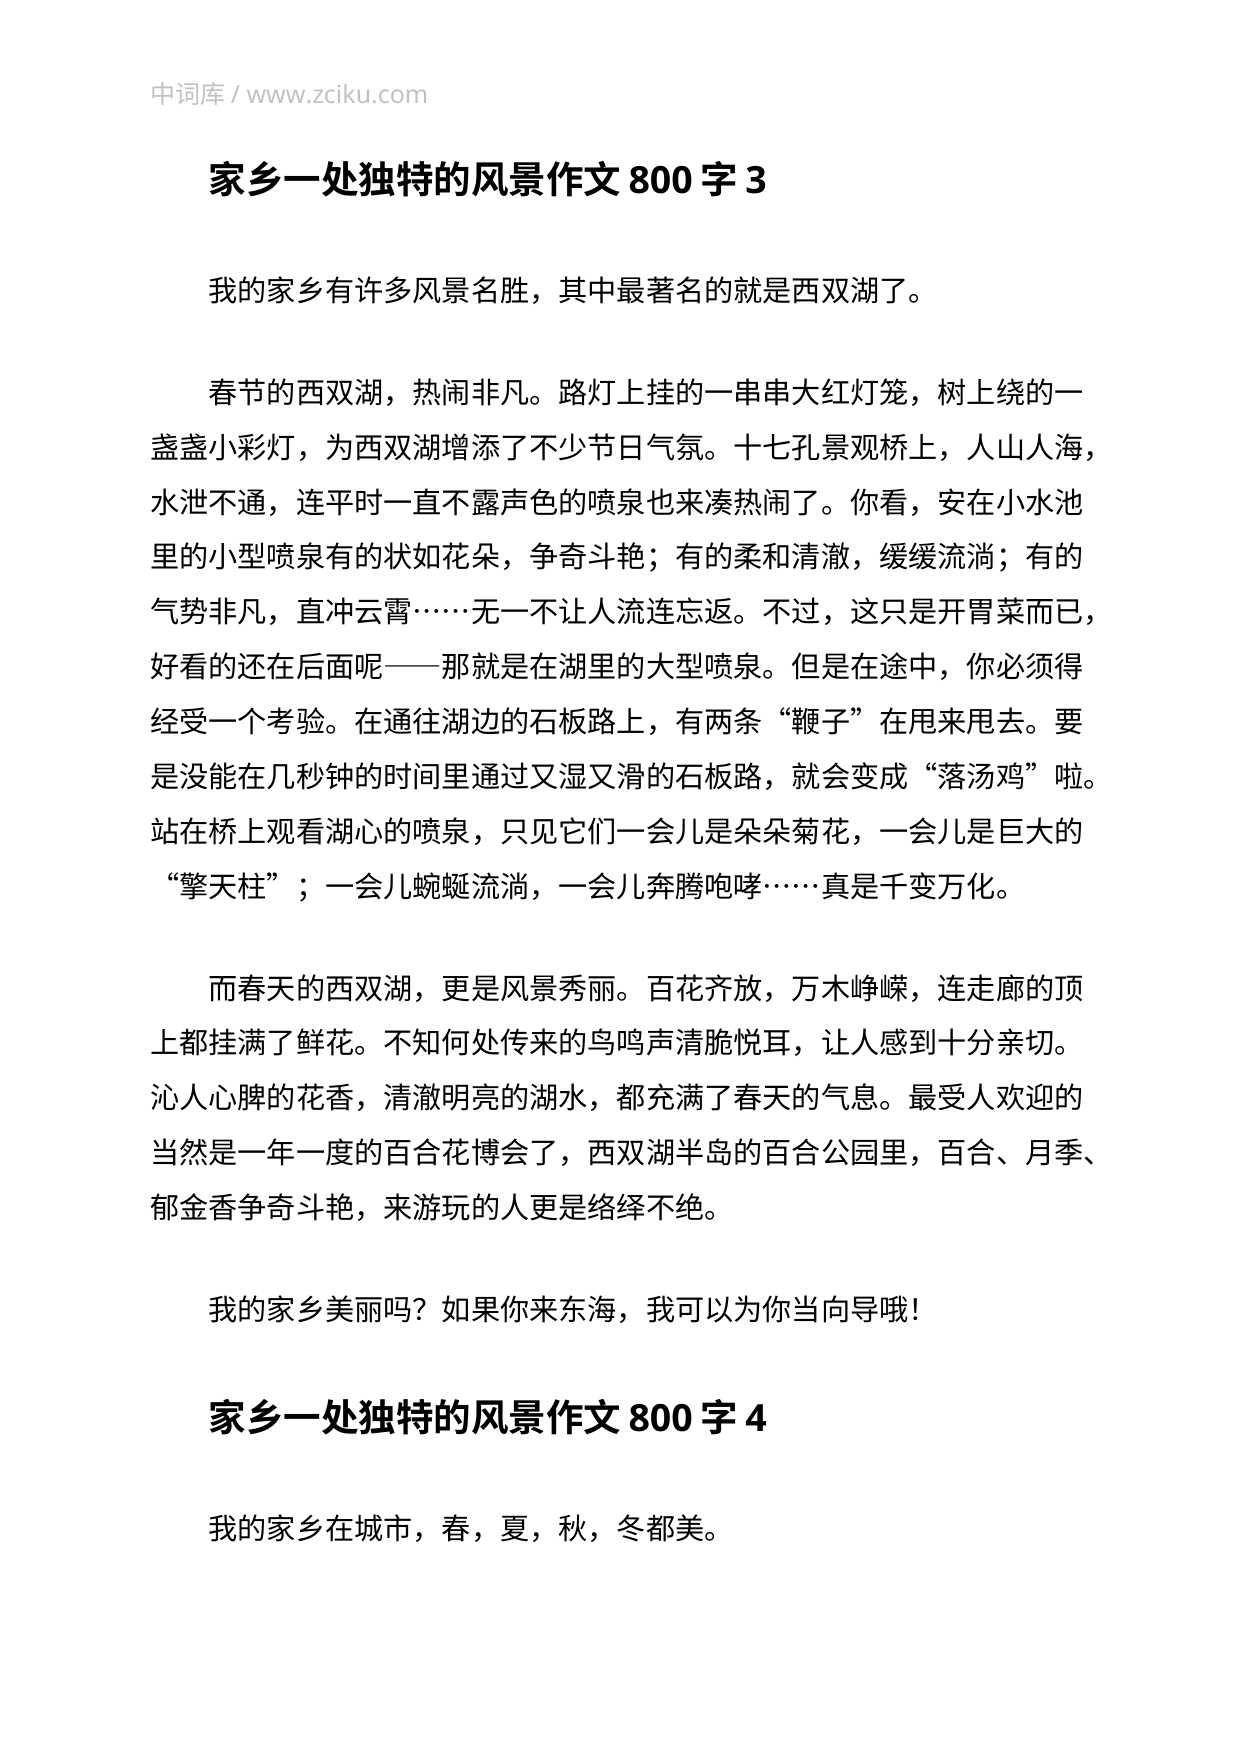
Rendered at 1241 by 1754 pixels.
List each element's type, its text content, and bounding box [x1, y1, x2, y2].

text 春节的西双湖，热闹非凡。路灯上挂的一串串大红灯笼，树上绕的一盏盏小彩灯，为西双湖增添了不少节日气氛。十七孔景观桥上，人山人海，水泄不通，连平时一直不露声色的喷泉也来凑热闹了。你看，安在小水池里的小型喷泉有的状如花朵，争奇斗艳；有的柔和清澈，缓缓流淌；有的气势非凡，直冲云霄……无一不让人流连忘返。不过，这只是开胃菜而已，好看的还在后面呢——那就是在湖里的大型喷泉。但是在途中，你必须得经受一个考验。在通往湖边的石板路上，有两条“鞭子”在甩来甩去。要是没能在几秒钟的时间里通过又湿又滑的石板路，就会变成“落汤鸡”啦。站在桥上观看湖心的喷泉，只见它们一会儿是朵朵菊花，一会儿是巨大的“擎天柱”；一会儿蜿蜒流淌，一会儿奔腾咆哮……真是千变万化。 [150, 369, 1090, 906]
text 我的家乡在城市，春，夏，秋，冬都美。 [150, 1506, 1090, 1548]
text 家乡一处独特的风景作文800字4 [150, 1388, 1090, 1443]
text 我的家乡有许多风景名胜，其中最著名的就是西双湖了。 [150, 268, 1090, 310]
text 而春天的西双湖，更是风景秀丽。百花齐放，万木峥嵘，连走廊的顶上都挂满了鲜花。不知何处传来的鸟鸣声清脆悦耳，让人感到十分亲切。沁人心脾的花香，清澈明亮的湖水，都充满了春天的气息。最受人欢迎的当然是一年一度的百合花博会了，西双湖半岛的百合公园里，百合、月季、郁金香争奇斗艳，来游玩的人更是络绎不绝。 [150, 965, 1090, 1227]
text 家乡一处独特的风景作文800字3 [150, 150, 1090, 204]
text 我的家乡美丽吗？如果你来东海，我可以为你当向导哦！ [150, 1287, 1090, 1329]
